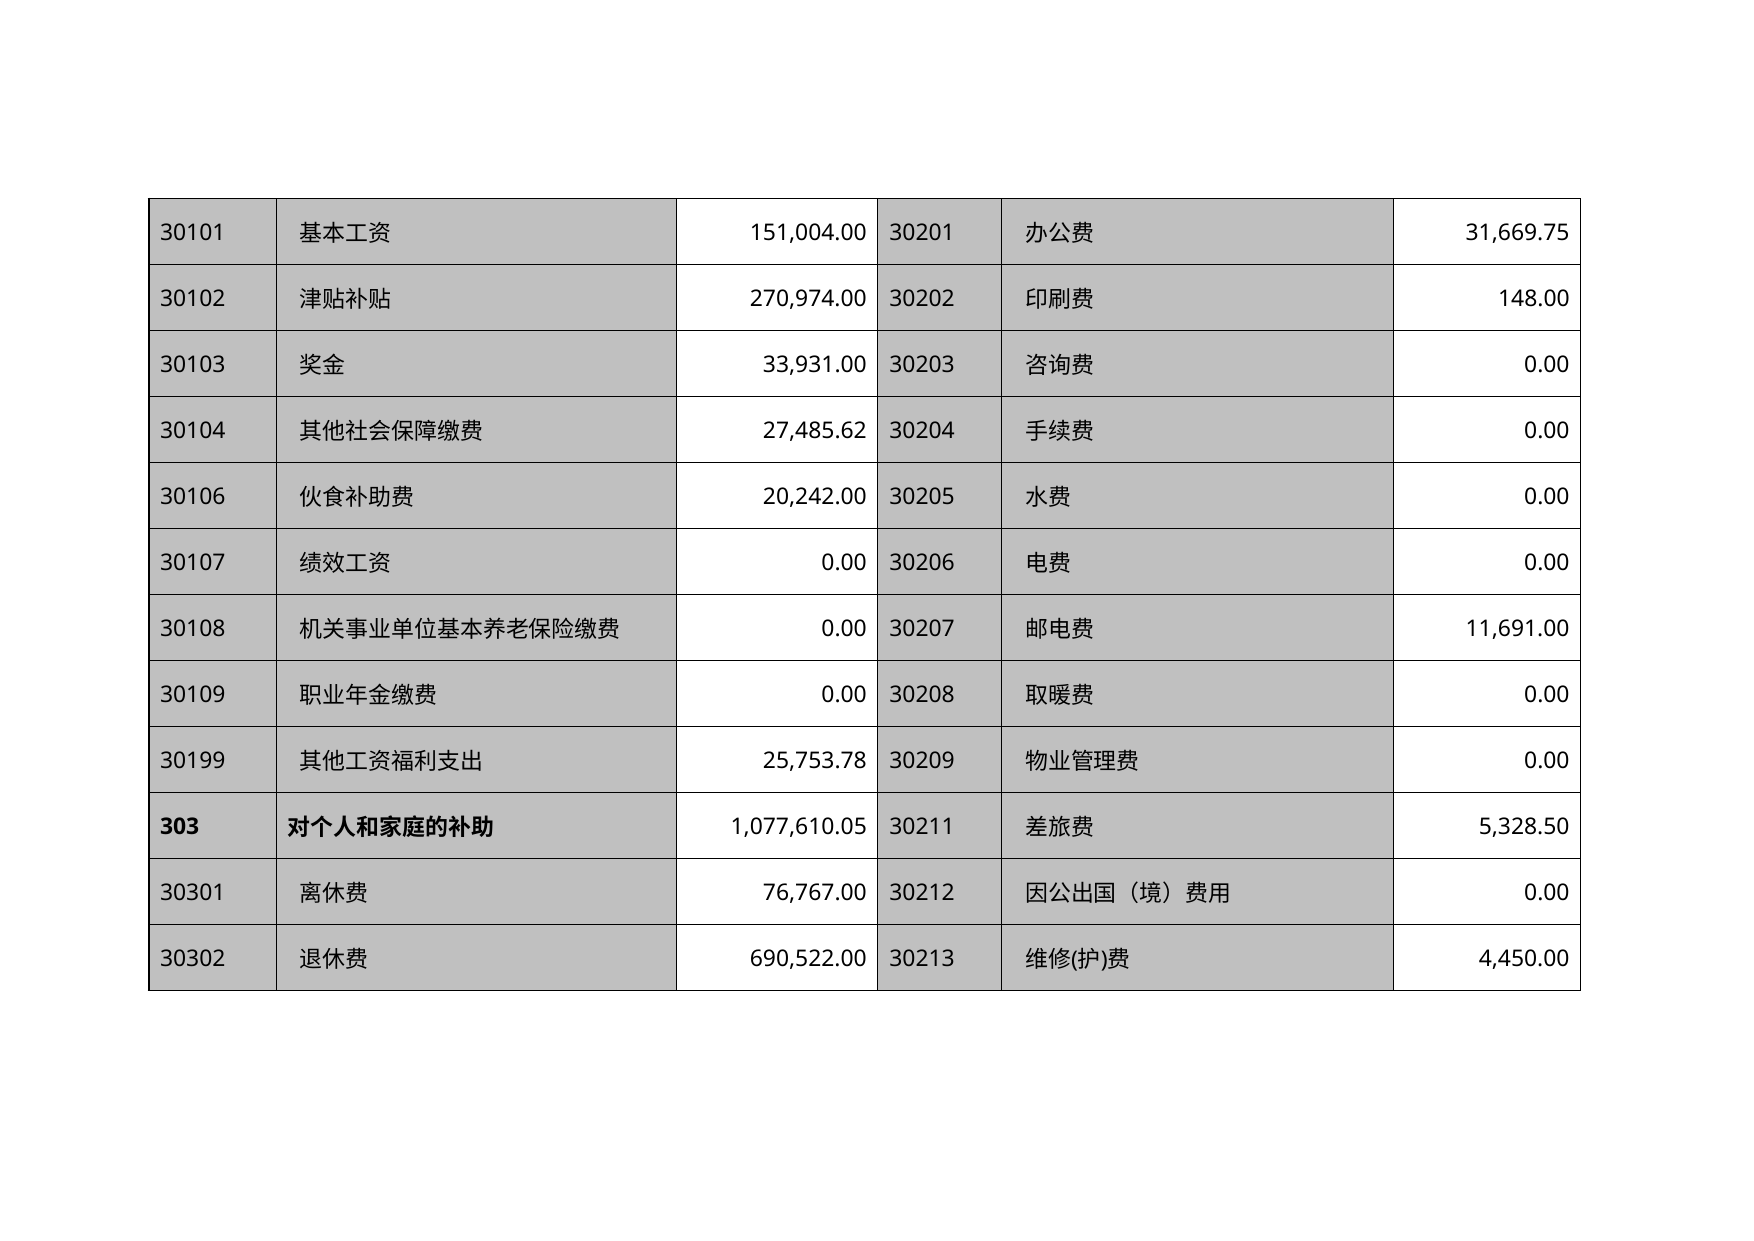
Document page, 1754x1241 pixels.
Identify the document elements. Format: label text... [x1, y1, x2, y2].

table_cell 伙食补助费 [277, 463, 676, 528]
table_cell 0.00 [1394, 661, 1580, 726]
table_cell 0.00 [677, 529, 877, 594]
table_cell 30103 [150, 331, 276, 396]
table_cell 30212 [878, 859, 1001, 924]
table_cell 151,004.00 [677, 199, 877, 264]
table_cell 办公费 [1002, 199, 1393, 264]
table_cell 20,242.00 [677, 463, 877, 528]
table_cell 咨询费 [1002, 331, 1393, 396]
table_cell 30302 [150, 925, 276, 990]
table_cell 其他社会保障缴费 [277, 397, 676, 462]
table_cell 离休费 [277, 859, 676, 924]
table_cell 30199 [150, 727, 276, 792]
table_cell 电费 [1002, 529, 1393, 594]
table_cell 基本工资 [277, 199, 676, 264]
table_cell 30107 [150, 529, 276, 594]
table_cell 30202 [878, 265, 1001, 330]
table_cell 30208 [878, 661, 1001, 726]
table_cell 31,669.75 [1394, 199, 1580, 264]
table_cell 30211 [878, 793, 1001, 858]
table_cell 27,485.62 [677, 397, 877, 462]
table_cell 30209 [878, 727, 1001, 792]
table_cell 职业年金缴费 [277, 661, 676, 726]
table_cell 津贴补贴 [277, 265, 676, 330]
table_cell 物业管理费 [1002, 727, 1393, 792]
table_cell 0.00 [1394, 463, 1580, 528]
table_cell 其他工资福利支出 [277, 727, 676, 792]
table_cell 11,691.00 [1394, 595, 1580, 660]
table_cell 33,931.00 [677, 331, 877, 396]
table_cell 0.00 [1394, 727, 1580, 792]
table_cell 30205 [878, 463, 1001, 528]
table_cell 4,450.00 [1394, 925, 1580, 990]
table_cell 30204 [878, 397, 1001, 462]
table_cell 邮电费 [1002, 595, 1393, 660]
table_cell 取暖费 [1002, 661, 1393, 726]
table_cell 对个人和家庭的补助 [277, 793, 676, 858]
table_cell 1,077,610.05 [677, 793, 877, 858]
table_cell 270,974.00 [677, 265, 877, 330]
table_cell 0.00 [1394, 859, 1580, 924]
table_cell 机关事业单位基本养老保险缴费 [277, 595, 676, 660]
table_cell 手续费 [1002, 397, 1393, 462]
table_cell 0.00 [1394, 331, 1580, 396]
table_cell 5,328.50 [1394, 793, 1580, 858]
table_cell 76,767.00 [677, 859, 877, 924]
table_cell 690,522.00 [677, 925, 877, 990]
table_cell 0.00 [677, 661, 877, 726]
table_cell 0.00 [1394, 397, 1580, 462]
table_cell 因公出国（境）费用 [1002, 859, 1393, 924]
table_cell 奖金 [277, 331, 676, 396]
table_cell 25,753.78 [677, 727, 877, 792]
table_cell 30104 [150, 397, 276, 462]
table_cell 绩效工资 [277, 529, 676, 594]
table_cell 30207 [878, 595, 1001, 660]
table_cell 水费 [1002, 463, 1393, 528]
table_cell 30108 [150, 595, 276, 660]
table_cell 维修(护)费 [1002, 925, 1393, 990]
table_cell 30109 [150, 661, 276, 726]
table_cell 0.00 [1394, 529, 1580, 594]
table_cell 148.00 [1394, 265, 1580, 330]
table_cell 30213 [878, 925, 1001, 990]
table_cell 印刷费 [1002, 265, 1393, 330]
table_cell 30201 [878, 199, 1001, 264]
table_cell 30203 [878, 331, 1001, 396]
table_cell 30102 [150, 265, 276, 330]
table_cell 303 [150, 793, 276, 858]
table_cell 退休费 [277, 925, 676, 990]
table_cell 30301 [150, 859, 276, 924]
table_cell 0.00 [677, 595, 877, 660]
table_cell 差旅费 [1002, 793, 1393, 858]
table_cell 30206 [878, 529, 1001, 594]
table_cell 30106 [150, 463, 276, 528]
table_cell 30101 [150, 199, 276, 264]
